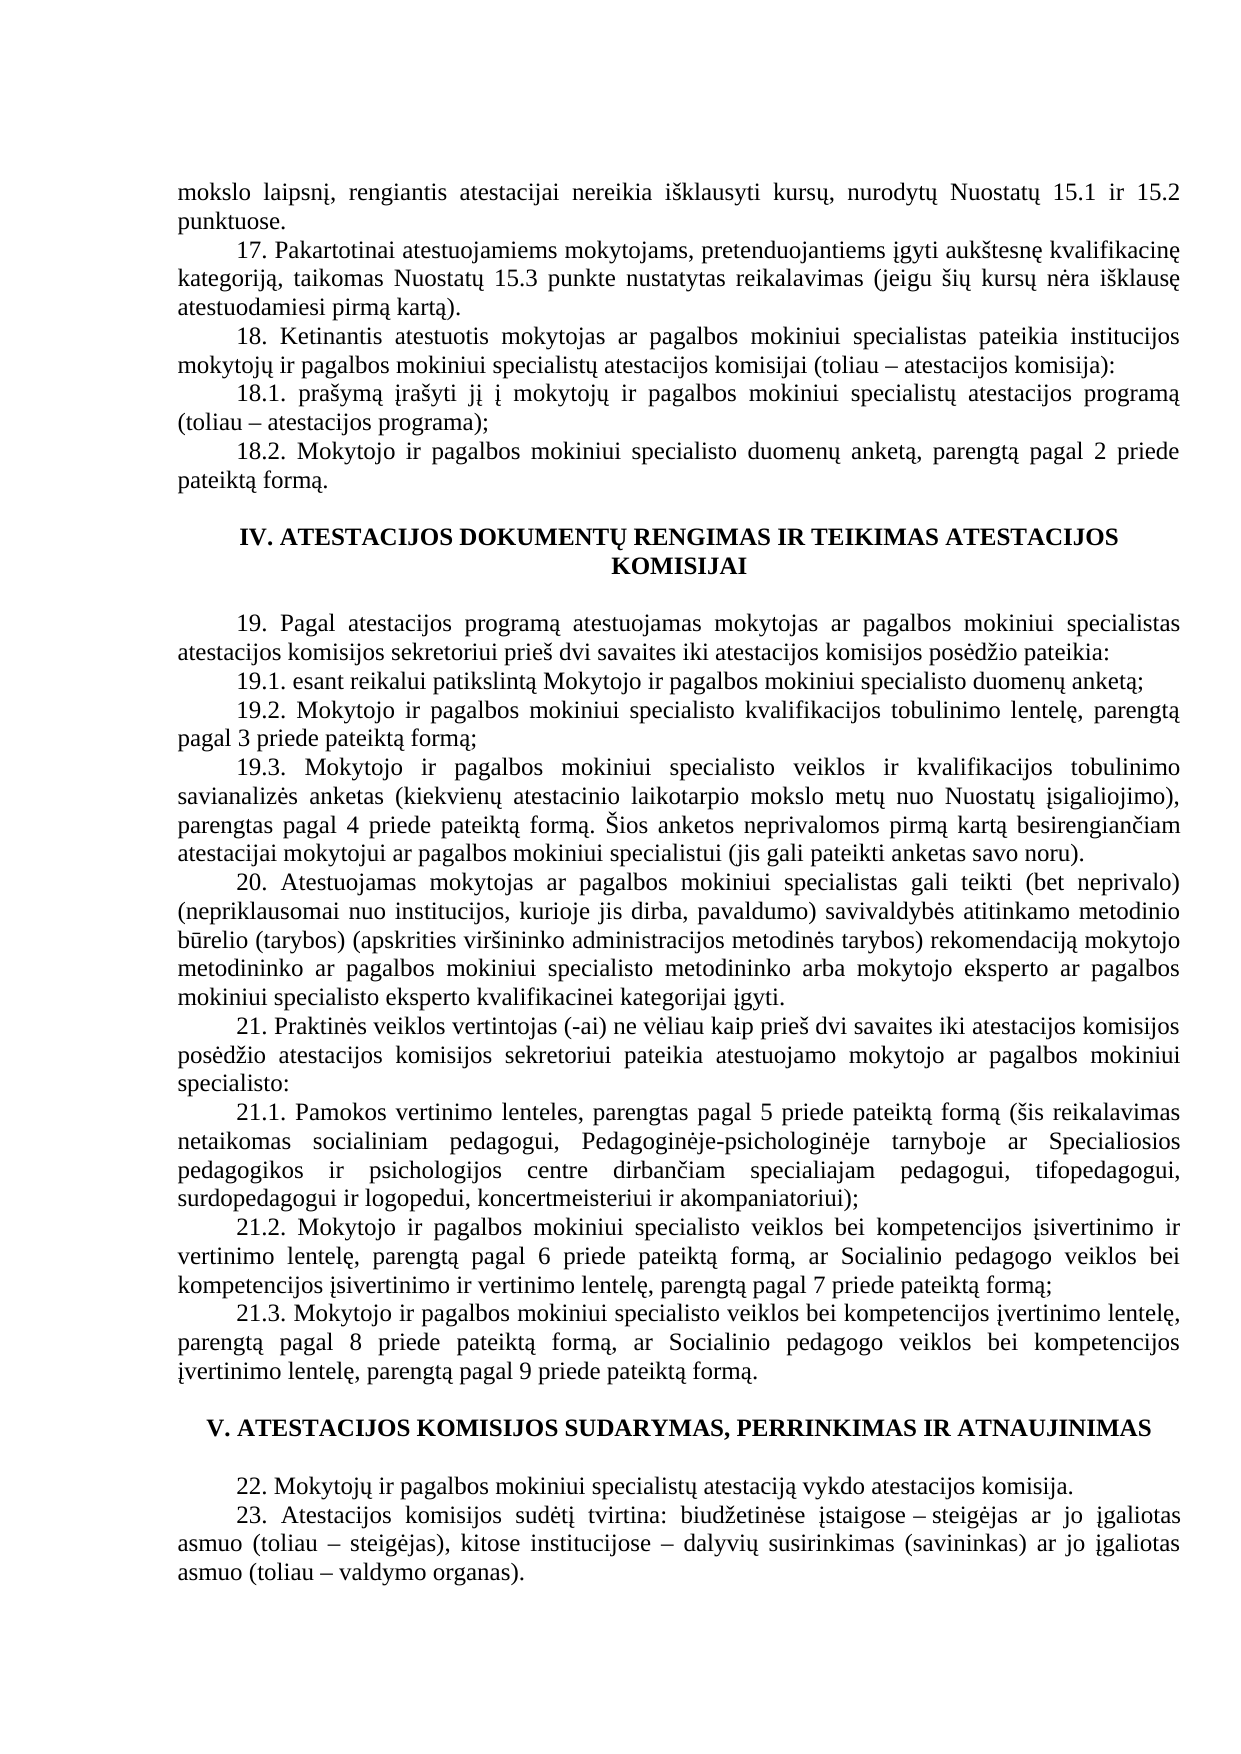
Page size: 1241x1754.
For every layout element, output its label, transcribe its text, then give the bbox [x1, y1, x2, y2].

text 21. Praktinės veiklos vertintojas (-ai) ne vėliau kaip prieš dvi savaites iki atestacijos komisijos posėdžio atestacijos komisijos sekretoriui pateikia atestuojamo mokytojo ar pagalbos mokiniui specialisto: [177, 1011, 1181, 1097]
text 19.1. esant reikalui patikslintą Mokytojo ir pagalbos mokiniui specialisto duomenų anketą; [177, 666, 1181, 695]
text 20. Atestuojamas mokytojas ar pagalbos mokiniui specialistas gali teikti (bet neprivalo) (nepriklausomai nuo institucijos, kurioje jis dirba, pavaldumo) savivaldybės atitinkamo metodinio būrelio (tarybos) (apskrities viršininko administracijos metodinės tarybos) rekomendaciją mokytojo metodininko ar pagalbos mokiniui specialisto metodininko arba mokytojo eksperto ar pagalbos mokiniui specialisto eksperto kvalifikacinei kategorijai įgyti. [177, 867, 1181, 1011]
text 18.1. prašymą įrašyti jį į mokytojų ir pagalbos mokiniui specialistų atestacijos programą (toliau – atestacijos programa); [177, 378, 1181, 436]
text 23. Atestacijos komisijos sudėtį tvirtina: biudžetinėse įstaigose – steigėjas ar jo įgaliotas asmuo (toliau – steigėjas), kitose institucijose – dalyvių susirinkimas (savininkas) ar jo įgaliotas asmuo (toliau – valdymo organas). [177, 1500, 1181, 1586]
text 19.3. Mokytojo ir pagalbos mokiniui specialisto veiklos ir kvalifikacijos tobulinimo savianalizės anketas (kiekvienų atestacinio laikotarpio mokslo metų nuo Nuostatų įsigaliojimo), parengtas pagal 4 priede pateiktą formą. Šios anketos neprivalomos pirmą kartą besirengiančiam atestacijai mokytojui ar pagalbos mokiniui specialistui (jis gali pateikti anketas savo noru). [177, 752, 1181, 867]
text 21.3. Mokytojo ir pagalbos mokiniui specialisto veiklos bei kompetencijos įvertinimo lentelę, parengtą pagal 8 priede pateiktą formą, ar Socialinio pedagogo veiklos bei kompetencijos įvertinimo lentelę, parengtą pagal 9 priede pateiktą formą. [177, 1298, 1181, 1385]
text V. ATESTACIJOS KOMISIJOS SUDARYMAS, PERRINKIMAS IR ATNAUJINIMAS [177, 1413, 1181, 1442]
text 21.1. Pamokos vertinimo lenteles, parengtas pagal 5 priede pateiktą formą (šis reikalavimas netaikomas socialiniam pedagogui, Pedagoginėje-psichologinėje tarnyboje ar Specialiosios pedagogikos ir psichologijos centre dirbančiam specialiajam pedagogui, tifopedagogui, surdopedagogui ir logopedui, koncertmeisteriui ir akompaniatoriui); [177, 1097, 1181, 1212]
text 18. Ketinantis atestuotis mokytojas ar pagalbos mokiniui specialistas pateikia institucijos mokytojų ir pagalbos mokiniui specialistų atestacijos komisijai (toliau – atestacijos komisija): [177, 321, 1181, 378]
text 17. Pakartotinai atestuojamiems mokytojams, pretenduojantiems įgyti aukštesnę kvalifikacinę kategoriją, taikomas Nuostatų 15.3 punkte nustatytas reikalavimas (jeigu šių kursų nėra išklausę atestuodamiesi pirmą kartą). [177, 235, 1181, 321]
text 22. Mokytojų ir pagalbos mokiniui specialistų atestaciją vykdo atestacijos komisija. [177, 1471, 1181, 1500]
text IV. ATESTACIJOS DOKUMENTŲ RENGIMAS IR TEIKIMAS ATESTACIJOS KOMISIJAI [177, 522, 1181, 580]
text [177, 177, 1181, 235]
text 19. Pagal atestacijos programą atestuojamas mokytojas ar pagalbos mokiniui specialistas atestacijos komisijos sekretoriui prieš dvi savaites iki atestacijos komisijos posėdžio pateikia: [177, 608, 1181, 666]
text 21.2. Mokytojo ir pagalbos mokiniui specialisto veiklos bei kompetencijos įsivertinimo ir vertinimo lentelę, parengtą pagal 6 priede pateiktą formą, ar Socialinio pedagogo veiklos bei kompetencijos įsivertinimo ir vertinimo lentelę, parengtą pagal 7 priede pateiktą formą; [177, 1212, 1181, 1298]
text 19.2. Mokytojo ir pagalbos mokiniui specialisto kvalifikacijos tobulinimo lentelę, parengtą pagal 3 priede pateiktą formą; [177, 695, 1181, 752]
text 18.2. Mokytojo ir pagalbos mokiniui specialisto duomenų anketą, parengtą pagal 2 priede pateiktą formą. [177, 436, 1181, 493]
